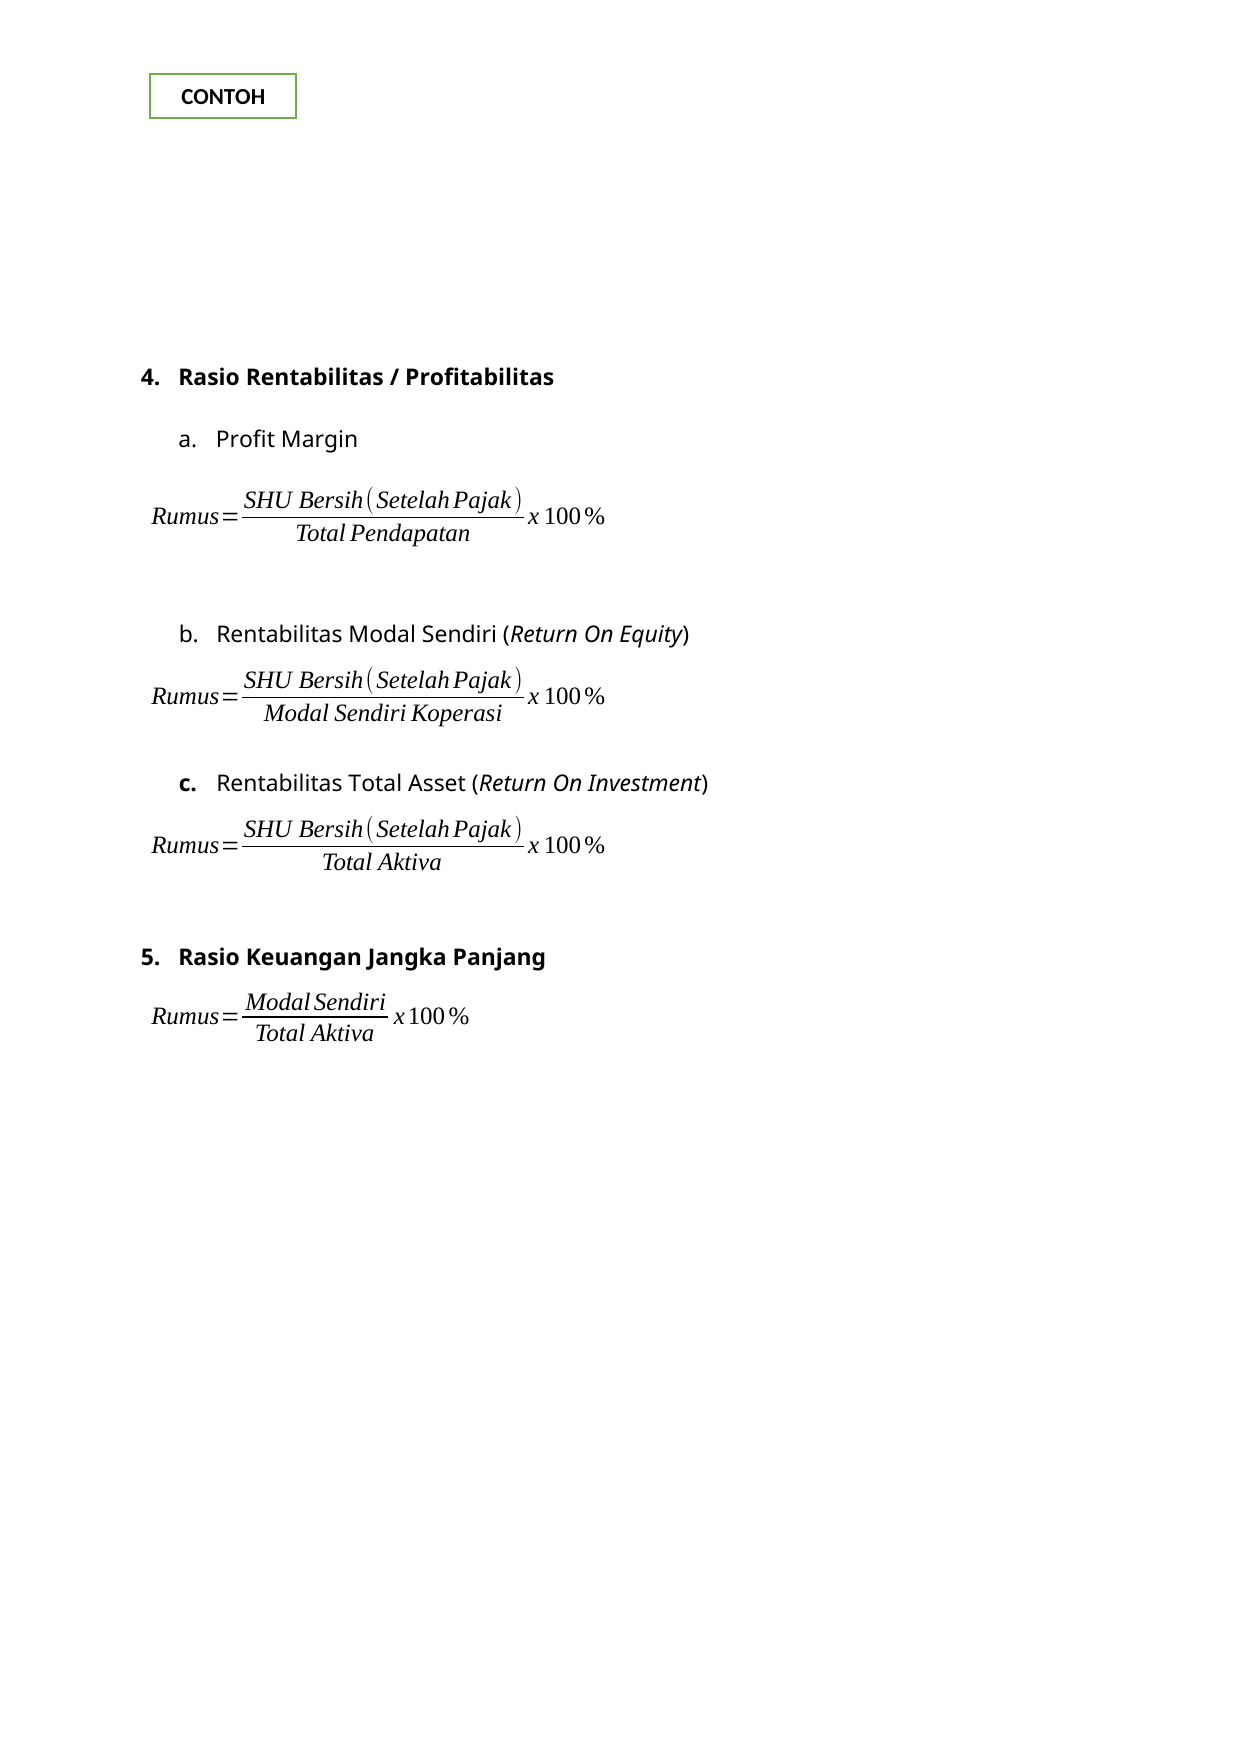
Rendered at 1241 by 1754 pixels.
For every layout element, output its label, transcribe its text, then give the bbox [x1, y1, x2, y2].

list Rasio Rentabilitas / Profitabilitas [141, 360, 1090, 392]
list Profit Margin [178, 423, 1090, 454]
list Rentabilitas Modal Sendiri (Return On Equity) [178, 618, 1090, 649]
list Rentabilitas Total Asset (Return On Investment) [178, 766, 1090, 798]
list Rasio Keuangan Jangka Panjang [141, 941, 1090, 973]
